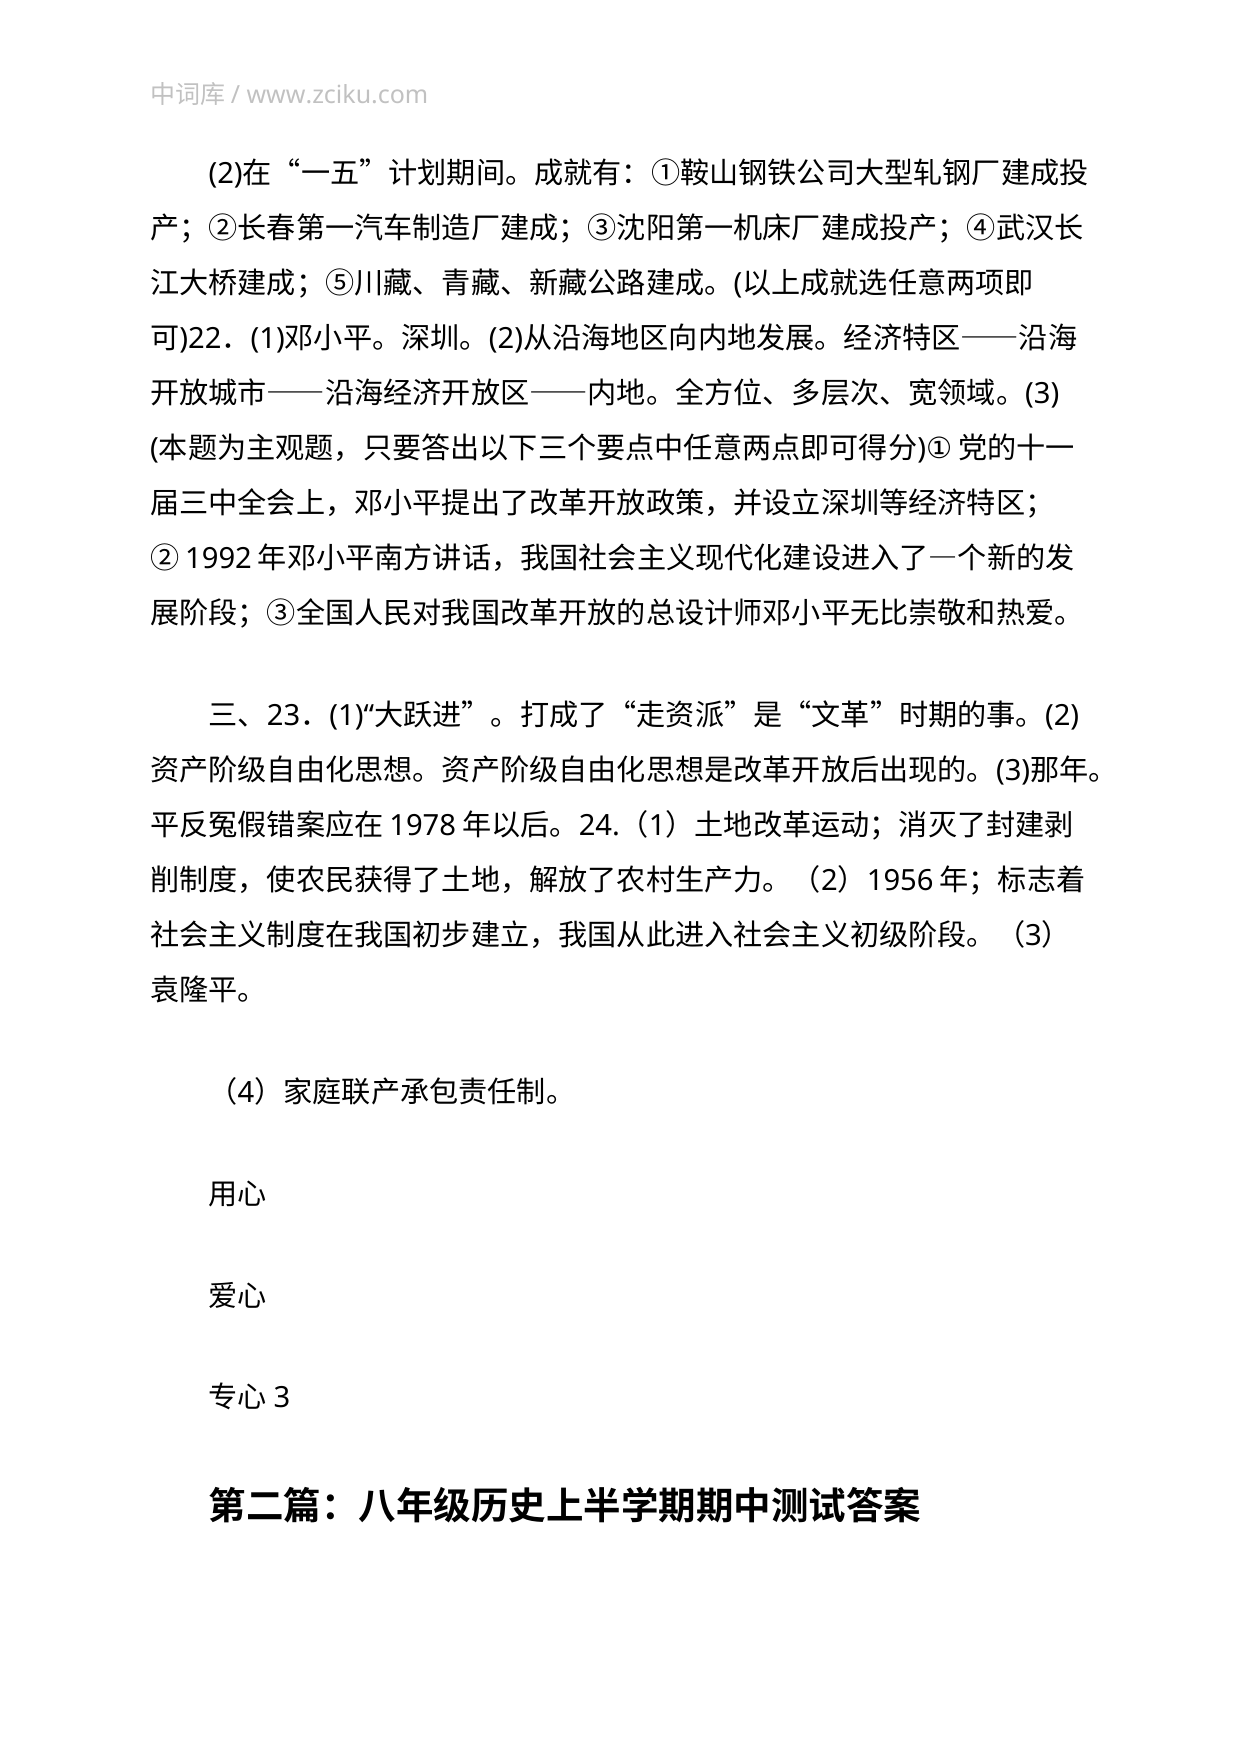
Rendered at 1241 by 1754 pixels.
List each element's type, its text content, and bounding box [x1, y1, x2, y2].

text 三、23．(1)“大跃进”。打成了“走资派”是“文革”时期的事。(2)资产阶级自由化思想。资产阶级自由化思想是改革开放后出现的。(3)那年。平反冤假错案应在1978年以后。24.（1）土地改革运动；消灭了封建剥削制度，使农民获得了土地，解放了农村生产力。（2）1956年；标志着社会主义制度在我国初步建立，我国从此进入社会主义初级阶段。（3）袁隆平。 [150, 692, 1090, 1009]
text (2)在“一五”计划期间。成就有：①鞍山钢铁公司大型轧钢厂建成投产；②长春第一汽车制造厂建成；③沈阳第一机床厂建成投产；④武汉长江大桥建成；⑤川藏、青藏、新藏公路建成。(以上成就选任意两项即可)22．(1)邓小平。深圳。(2)从沿海地区向内地发展。经济特区——沿海开放城市——沿海经济开放区——内地。全方位、多层次、宽领域。(3)(本题为主观题，只要答出以下三个要点中任意两点即可得分)①党的十一届三中全会上，邓小平提出了改革开放政策，并设立深圳等经济特区；②1992年邓小平南方讲话，我国社会主义现代化建设进入了—个新的发展阶段；③全国人民对我国改革开放的总设计师邓小平无比崇敬和热爱。 [150, 150, 1090, 632]
text （4）家庭联产承包责任制。 [150, 1068, 1090, 1111]
text 用心 [150, 1170, 1090, 1213]
text 专心 3 [150, 1374, 1090, 1416]
text 第二篇：八年级历史上半学期期中测试答案 [150, 1476, 1090, 1530]
text 爱心 [150, 1272, 1090, 1314]
